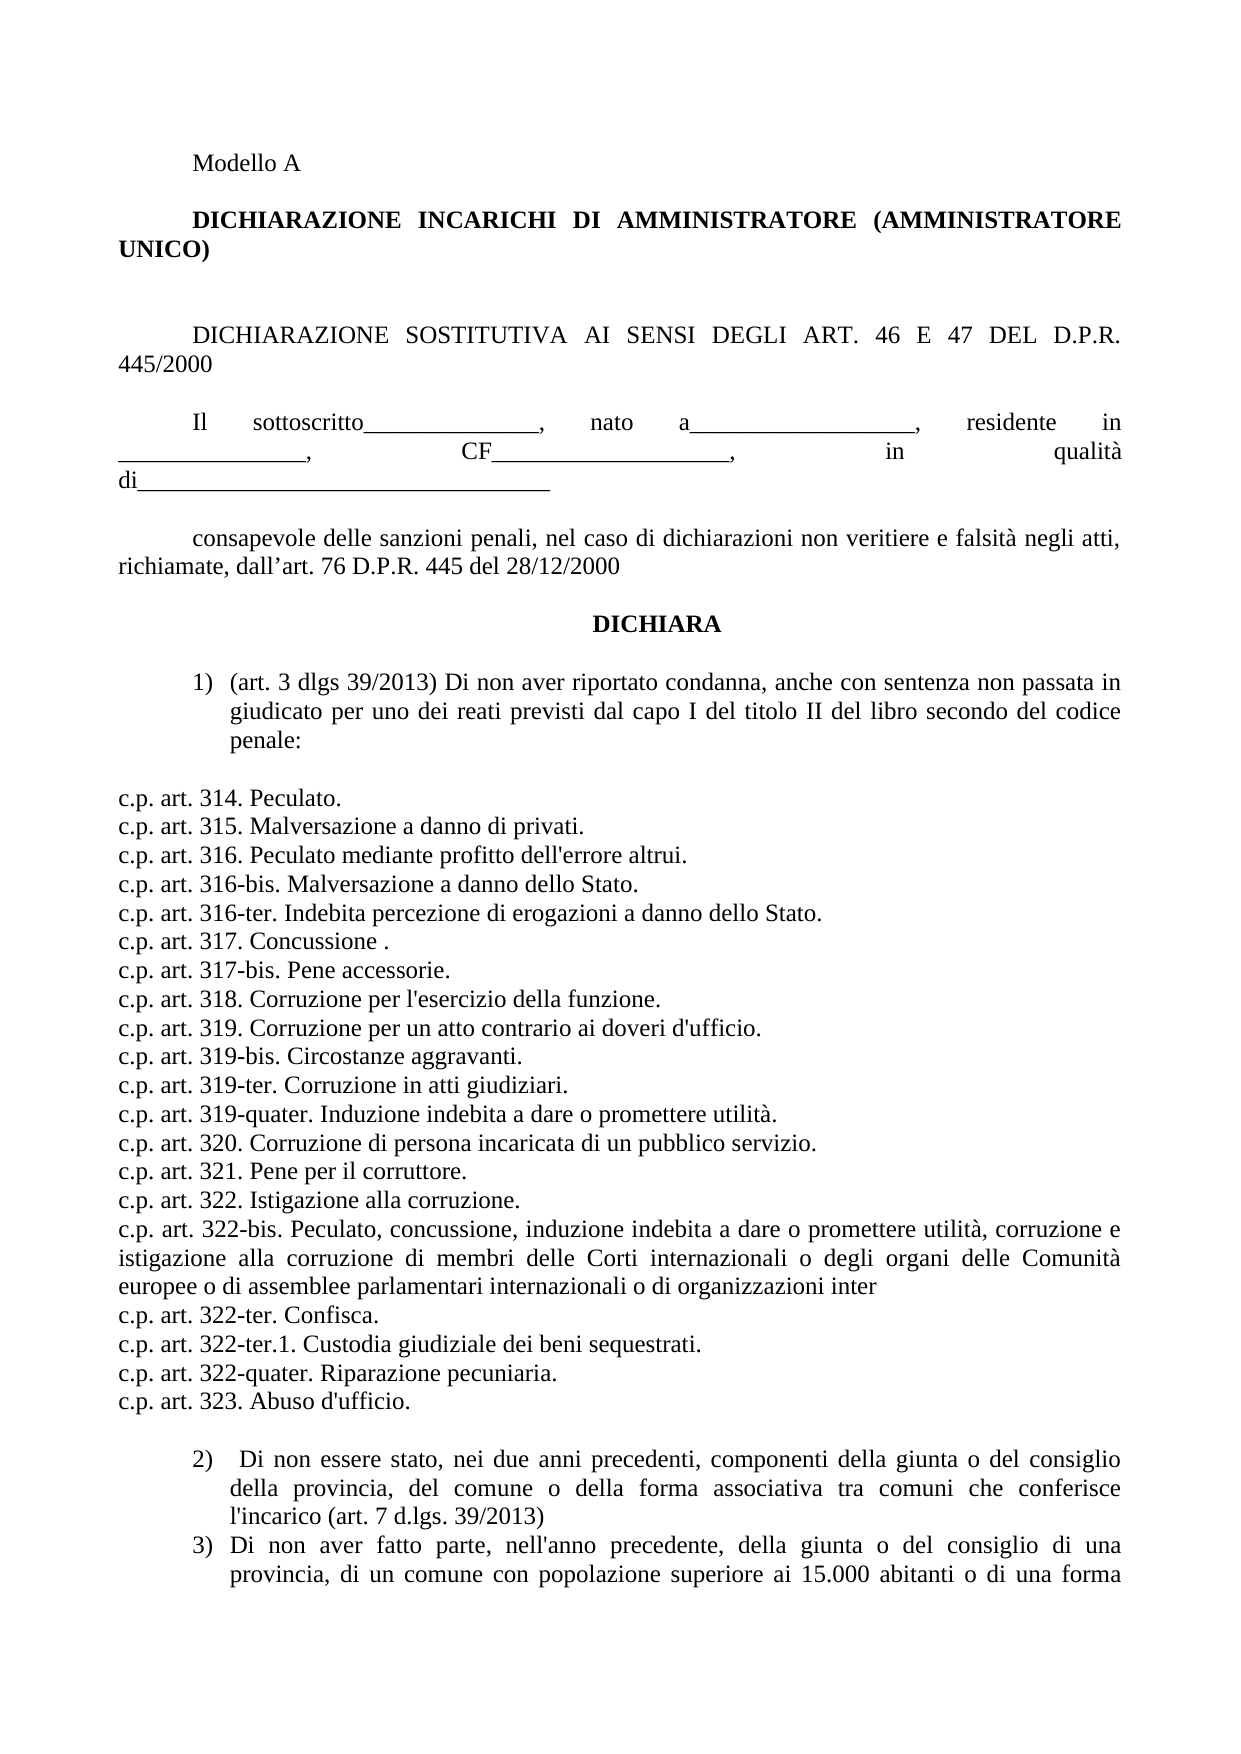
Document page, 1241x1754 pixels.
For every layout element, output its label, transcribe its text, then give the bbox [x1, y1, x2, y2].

text DICHIARAZIONE INCARICHI DI AMMINISTRATORE (AMMINISTRATORE UNICO) [118, 205, 1122, 263]
text Modello A [118, 148, 1122, 176]
text consapevole delle sanzioni penali, nel caso di dichiarazioni non veritiere e falsità negli atti, richiamate, dall’art. 76 D.P.R. 445 del 28/12/2000 [118, 523, 1122, 580]
text c.p. art. 323. Abuso d'ufficio. [118, 1386, 1122, 1415]
text c.p. art. 316-ter. Indebita percezione di erogazioni a danno dello Stato. [118, 898, 1122, 926]
text c.p. art. 322-ter.1. Custodia giudiziale dei beni sequestrati. [118, 1329, 1122, 1358]
text c.p. art. 317-bis. Pene accessorie. [118, 955, 1122, 984]
text c.p. art. 314. Peculato. [118, 783, 1122, 811]
text c.p. art. 320. Corruzione di persona incaricata di un pubblico servizio. [118, 1128, 1122, 1156]
list Di non essere stato, nei due anni precedenti, componenti della giunta o del consiglio della provincia, del comune o della forma associativa tra comuni che conferisce l'incarico (art. 7 d.lgs. 39/2013) [192, 1444, 1122, 1530]
text c.p. art. 322-quater. Riparazione pecuniaria. [118, 1358, 1122, 1386]
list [192, 1530, 1122, 1588]
text Il sottoscritto______________, nato a__________________, residente in _______________, CF___________________, in qualità di_________________________________ [118, 407, 1122, 493]
text c.p. art. 316. Peculato mediante profitto dell'errore altrui. [118, 840, 1122, 869]
text c.p. art. 319. Corruzione per un atto contrario ai doveri d'ufficio. [118, 1013, 1122, 1041]
text c.p. art. 319-quater. Induzione indebita a dare o promettere utilità. [118, 1099, 1122, 1128]
text c.p. art. 322-bis. Peculato, concussione, induzione indebita a dare o promettere utilità, corruzione e istigazione alla corruzione di membri delle Corti internazionali o degli organi delle Comunità europee o di assemblee parlamentari internazionali o di organizzazioni inter [118, 1214, 1122, 1300]
text c.p. art. 317. Concussione . [118, 926, 1122, 955]
text c.p. art. 315. Malversazione a danno di privati. [118, 811, 1122, 840]
text DICHIARAZIONE SOSTITUTIVA AI SENSI DEGLI ART. 46 E 47 DEL D.P.R. 445/2000 [118, 321, 1122, 378]
text c.p. art. 319-bis. Circostanze aggravanti. [118, 1041, 1122, 1070]
text c.p. art. 318. Corruzione per l'esercizio della funzione. [118, 984, 1122, 1013]
text c.p. art. 319-ter. Corruzione in atti giudiziari. [118, 1070, 1122, 1099]
text DICHIARA [118, 609, 1122, 638]
text c.p. art. 322-ter. Confisca. [118, 1300, 1122, 1329]
text c.p. art. 322. Istigazione alla corruzione. [118, 1185, 1122, 1214]
text c.p. art. 316-bis. Malversazione a danno dello Stato. [118, 869, 1122, 898]
list (art. 3 dlgs 39/2013) Di non aver riportato condanna, anche con sentenza non passata in giudicato per uno dei reati previsti dal capo I del titolo II del libro secondo del codice penale: [192, 667, 1122, 753]
text c.p. art. 321. Pene per il corruttore. [118, 1156, 1122, 1185]
